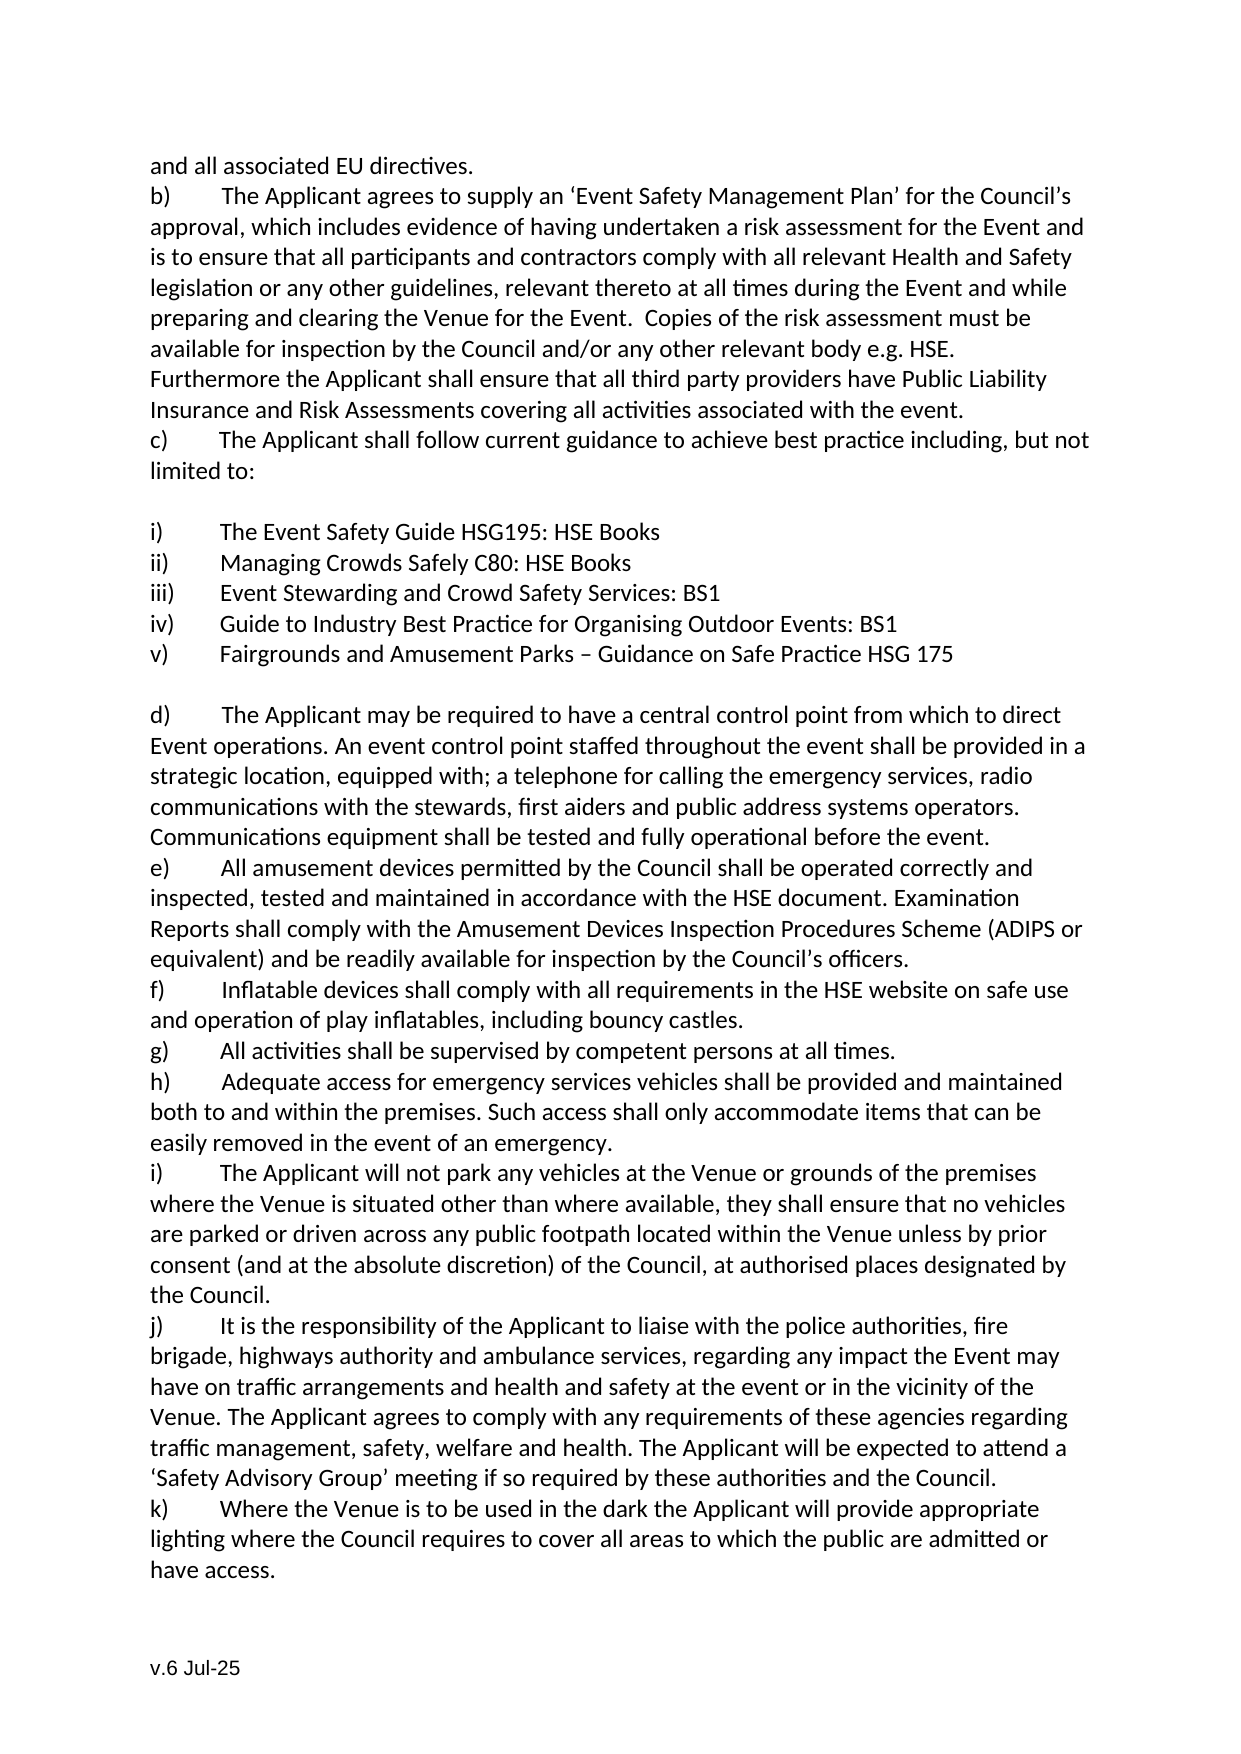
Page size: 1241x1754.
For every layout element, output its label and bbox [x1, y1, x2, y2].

text [150, 150, 1090, 1584]
